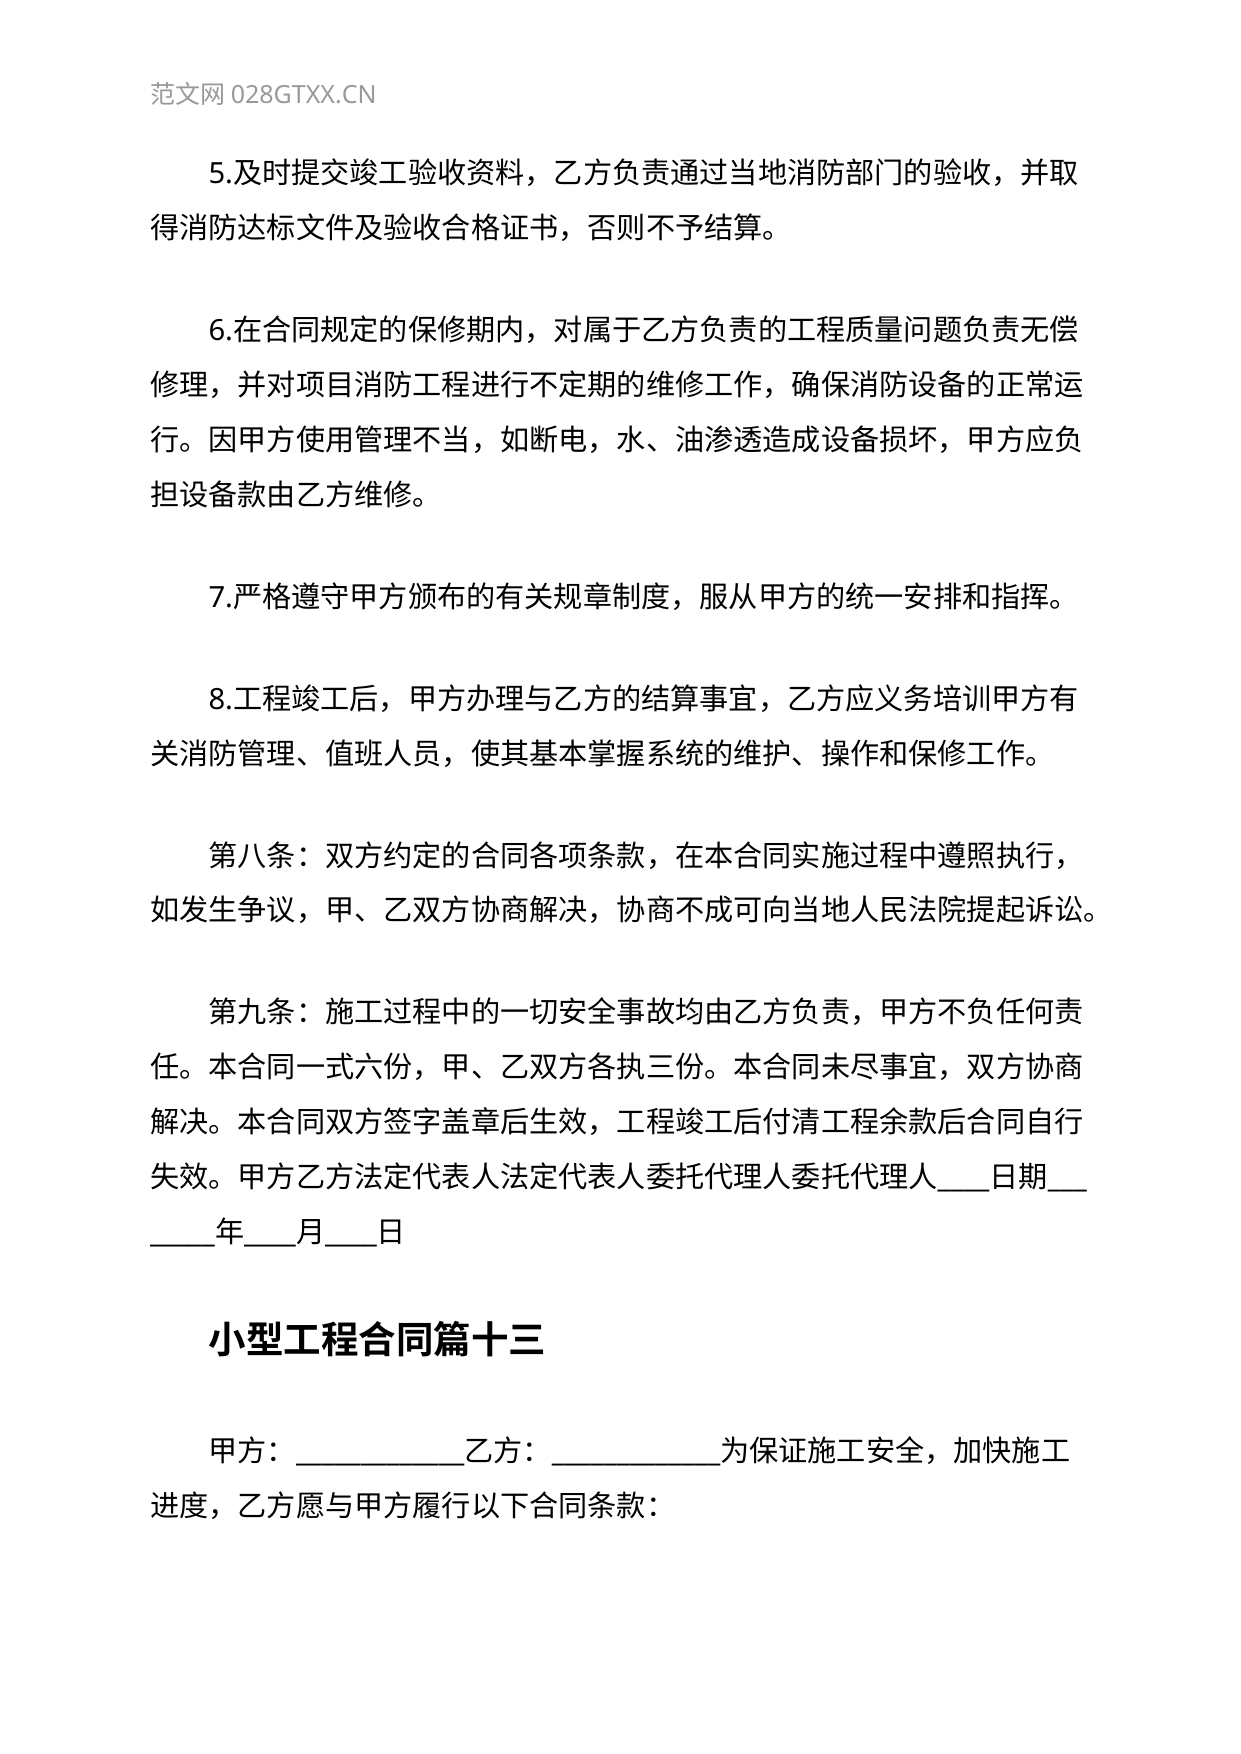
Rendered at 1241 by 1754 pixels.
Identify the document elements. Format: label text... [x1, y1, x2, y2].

text 5.及时提交竣工验收资料，乙方负责通过当地消防部门的验收，并取得消防达标文件及验收合格证书，否则不予结算。 [150, 150, 1090, 247]
text 第八条：双方约定的合同各项条款，在本合同实施过程中遵照执行，如发生争议，甲、乙双方协商解决，协商不成可向当地人民法院提起诉讼。 [150, 832, 1090, 929]
text 甲方：_____________乙方：_____________为保证施工安全，加快施工进度，乙方愿与甲方履行以下合同条款： [150, 1428, 1090, 1525]
text 第九条：施工过程中的一切安全事故均由乙方负责，甲方不负任何责任。本合同一式六份，甲、乙双方各执三份。本合同未尽事宜，双方协商解决。本合同双方签字盖章后生效，工程竣工后付清工程余款后合同自行失效。甲方乙方法定代表人法定代表人委托代理人委托代理人____日期________年____月____日 [150, 989, 1090, 1251]
text 小型工程合同篇十三 [150, 1310, 1090, 1365]
text 6.在合同规定的保修期内，对属于乙方负责的工程质量问题负责无偿修理，并对项目消防工程进行不定期的维修工作，确保消防设备的正常运行。因甲方使用管理不当，如断电，水、油渗透造成设备损坏，甲方应负担设备款由乙方维修。 [150, 307, 1090, 514]
text 8.工程竣工后，甲方办理与乙方的结算事宜，乙方应义务培训甲方有关消防管理、值班人员，使其基本掌握系统的维护、操作和保修工作。 [150, 675, 1090, 773]
text 7.严格遵守甲方颁布的有关规章制度，服从甲方的统一安排和指挥。 [150, 573, 1090, 616]
